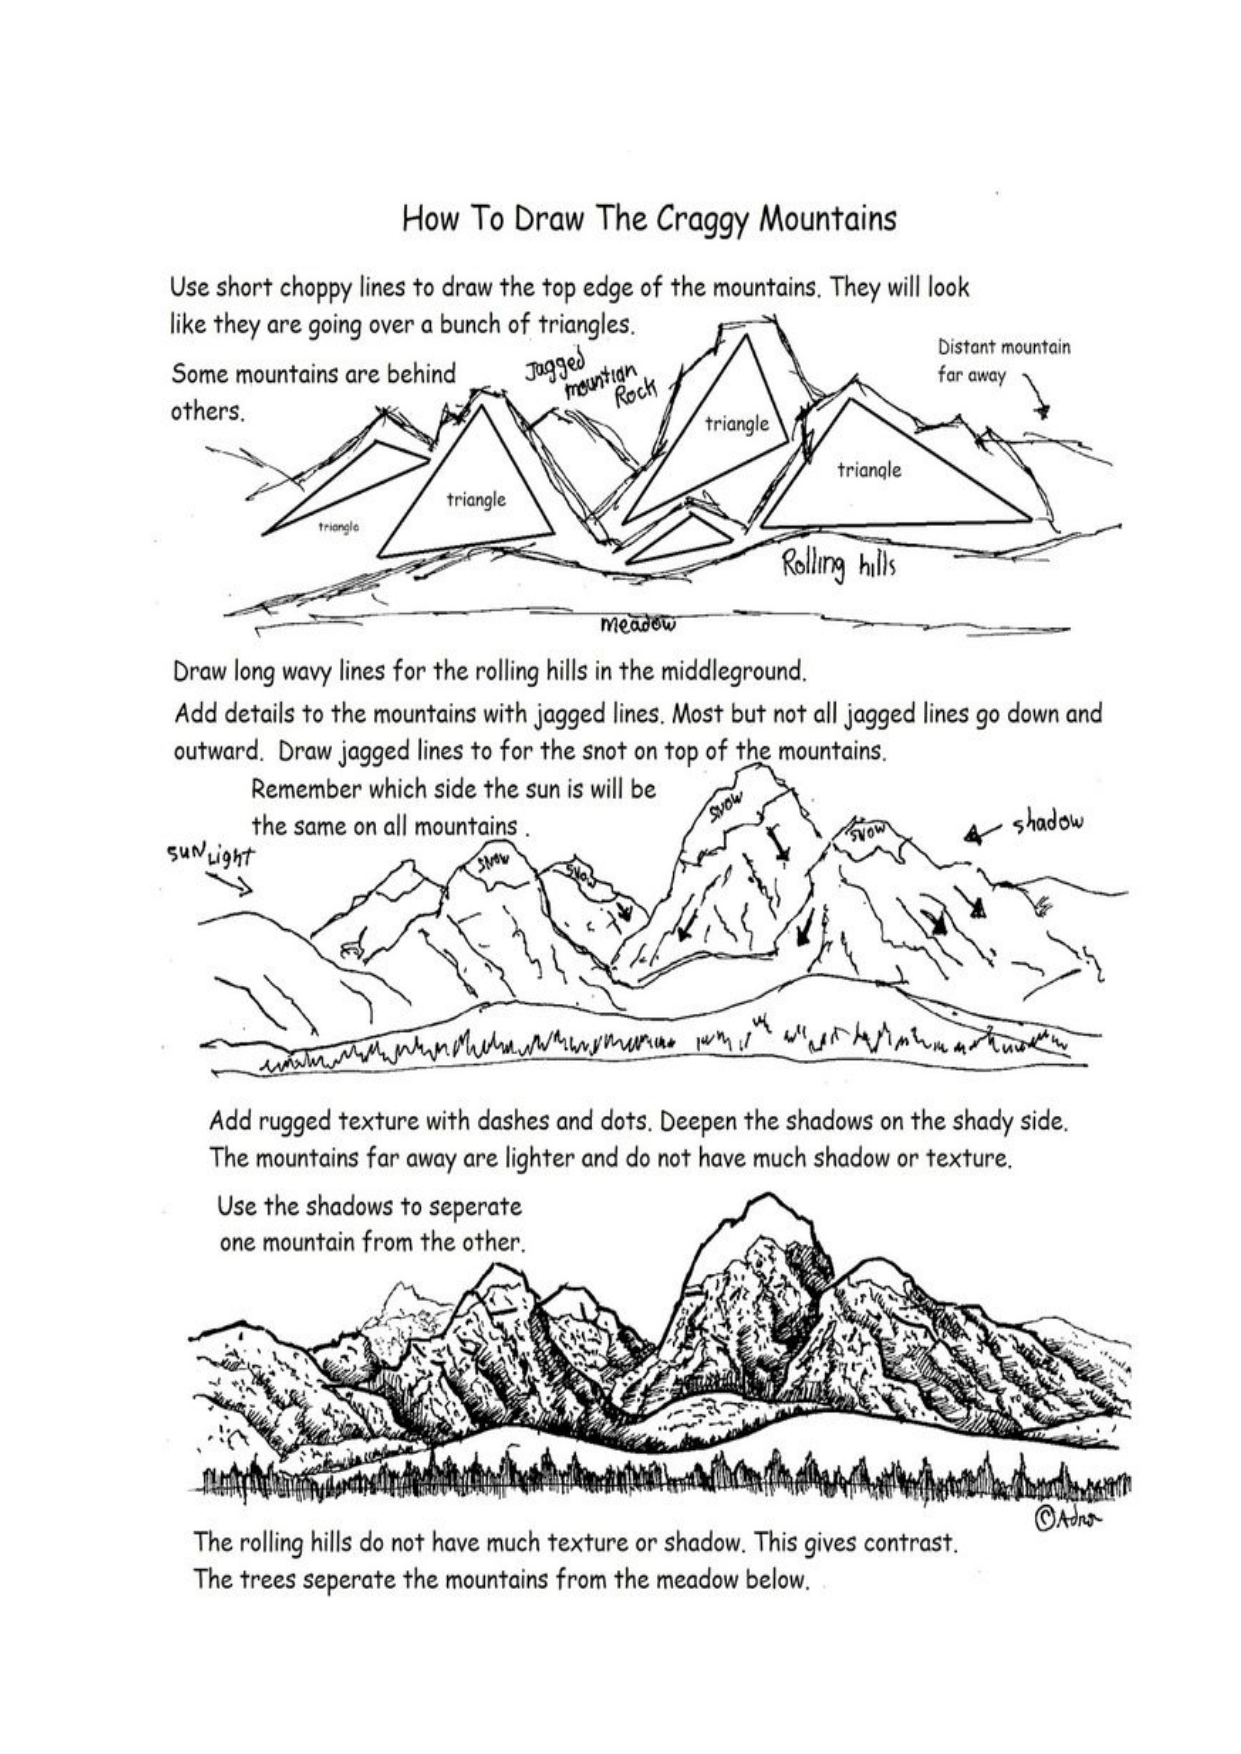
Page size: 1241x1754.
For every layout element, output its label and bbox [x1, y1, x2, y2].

picture [150, 150, 1196, 1604]
